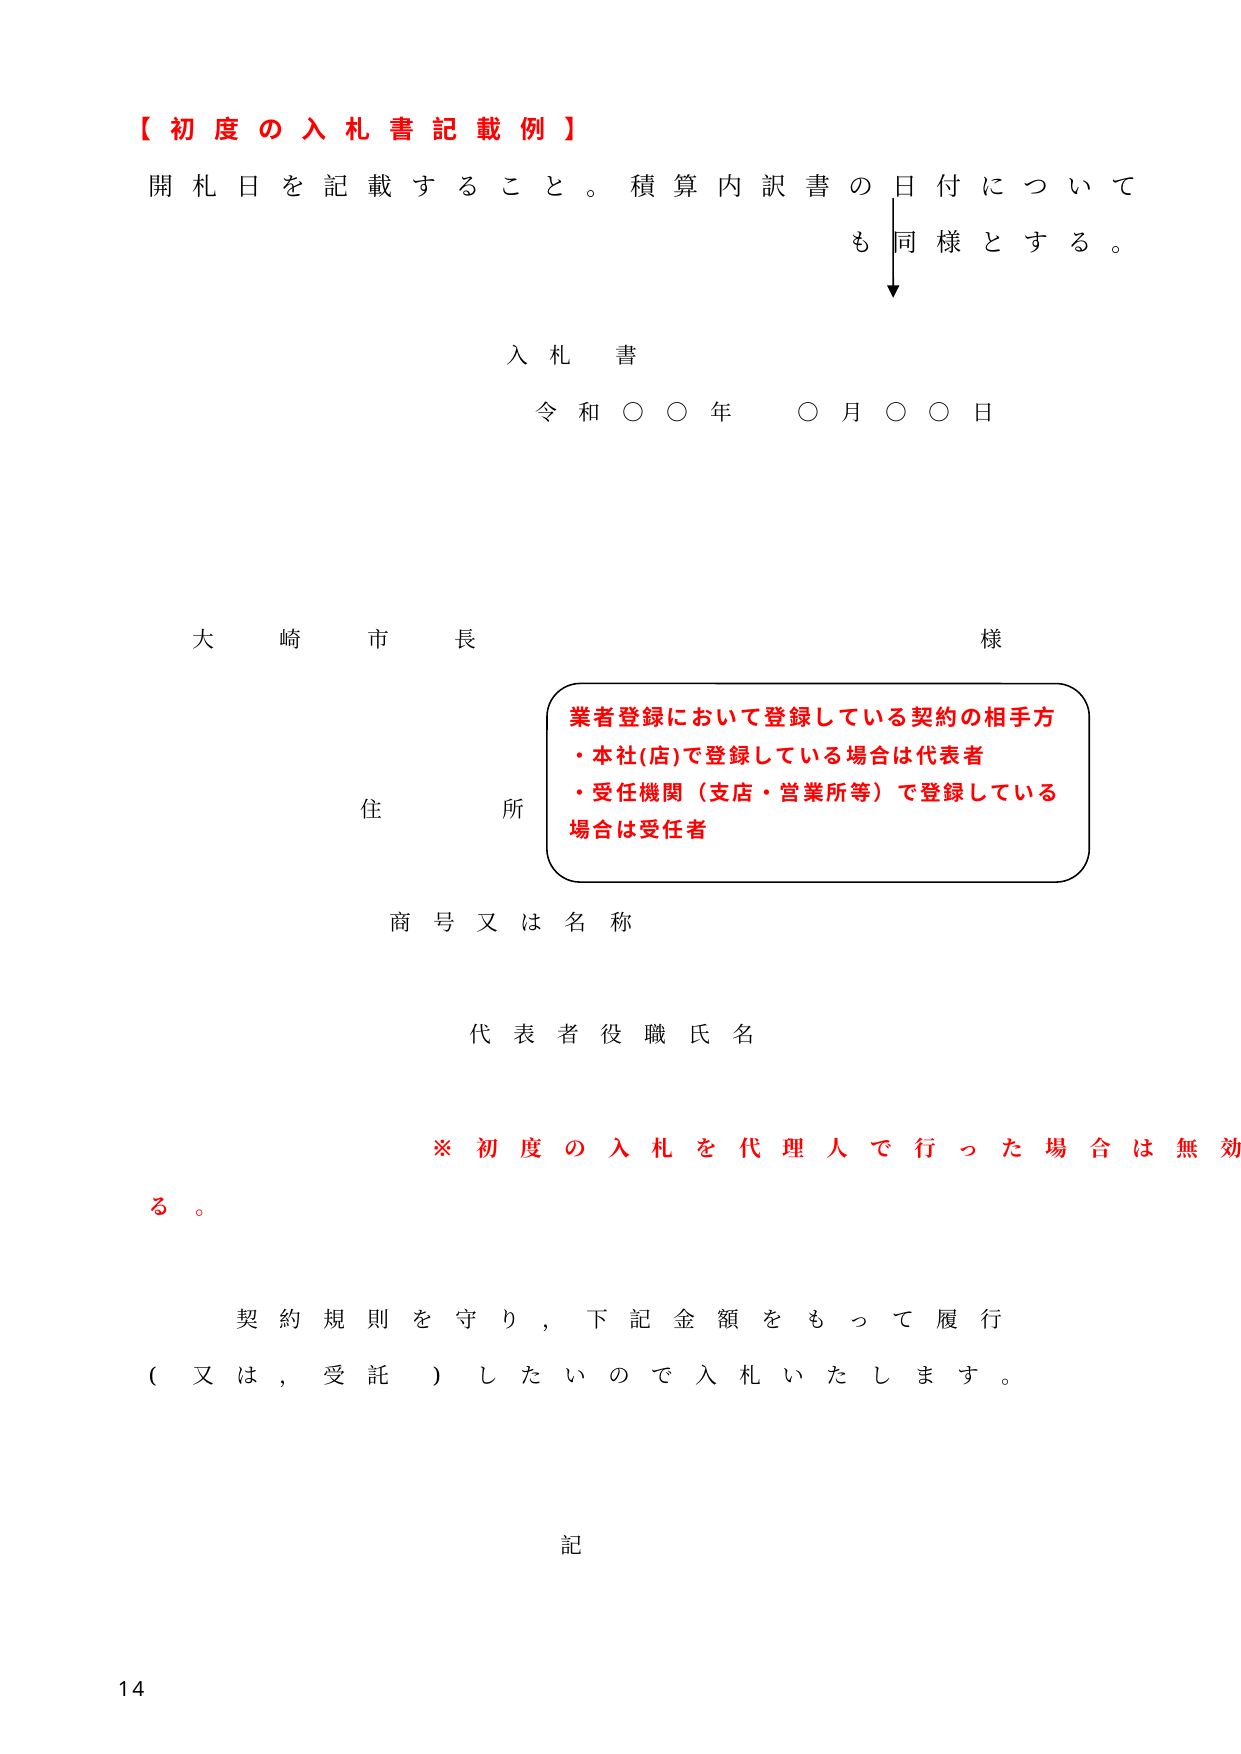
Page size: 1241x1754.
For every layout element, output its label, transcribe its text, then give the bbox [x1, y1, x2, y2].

text 【初度の入札書記載例】 [127, 99, 1155, 156]
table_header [137, 326, 1026, 1629]
text 開札日を記載すること。積算内訳書の日付についても同様とする。 [127, 156, 1155, 269]
